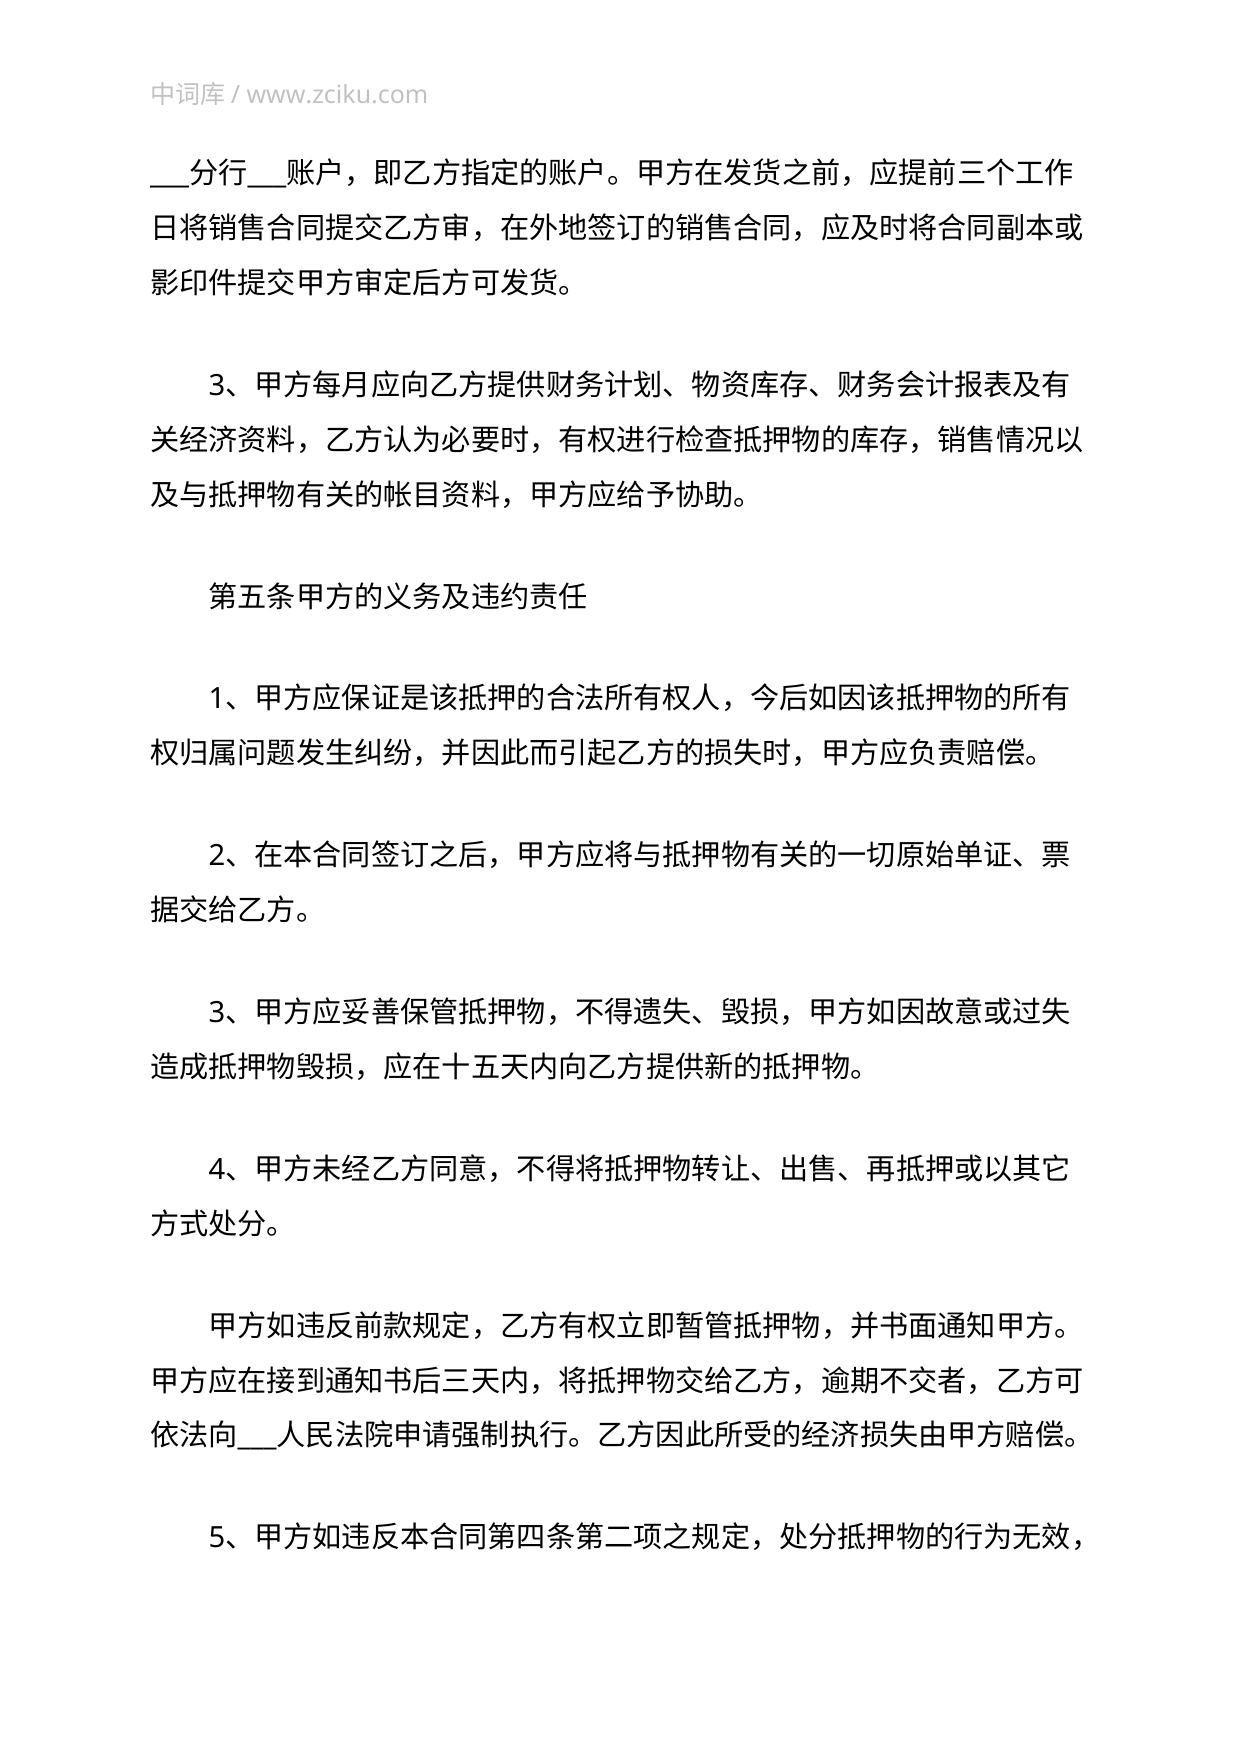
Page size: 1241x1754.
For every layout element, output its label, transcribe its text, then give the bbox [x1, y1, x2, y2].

text 3、甲方应妥善保管抵押物，不得遗失、毁损，甲方如因故意或过失造成抵押物毁损，应在十五天内向乙方提供新的抵押物。 [150, 989, 1090, 1086]
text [150, 150, 1090, 302]
text 4、甲方未经乙方同意，不得将抵押物转让、出售、再抵押或以其它方式处分。 [150, 1145, 1090, 1243]
text 第五条甲方的义务及违约责任 [150, 573, 1090, 616]
text 1、甲方应保证是该抵押的合法所有权人，今后如因该抵押物的所有权归属问题发生纠纷，并因此而引起乙方的损失时，甲方应负责赔偿。 [150, 675, 1090, 772]
text 3、甲方每月应向乙方提供财务计划、物资库存、财务会计报表及有关经济资料，乙方认为必要时，有权进行检查抵押物的库存，销售情况以及与抵押物有关的帐目资料，甲方应给予协助。 [150, 362, 1090, 514]
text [150, 1514, 1090, 1556]
text 甲方如违反前款规定，乙方有权立即暂管抵押物，并书面通知甲方。甲方应在接到通知书后三天内，将抵押物交给乙方，逾期不交者，乙方可依法向___人民法院申请强制执行。乙方因此所受的经济损失由甲方赔偿。 [150, 1302, 1090, 1454]
text 2、在本合同签订之后，甲方应将与抵押物有关的一切原始单证、票据交给乙方。 [150, 832, 1090, 929]
